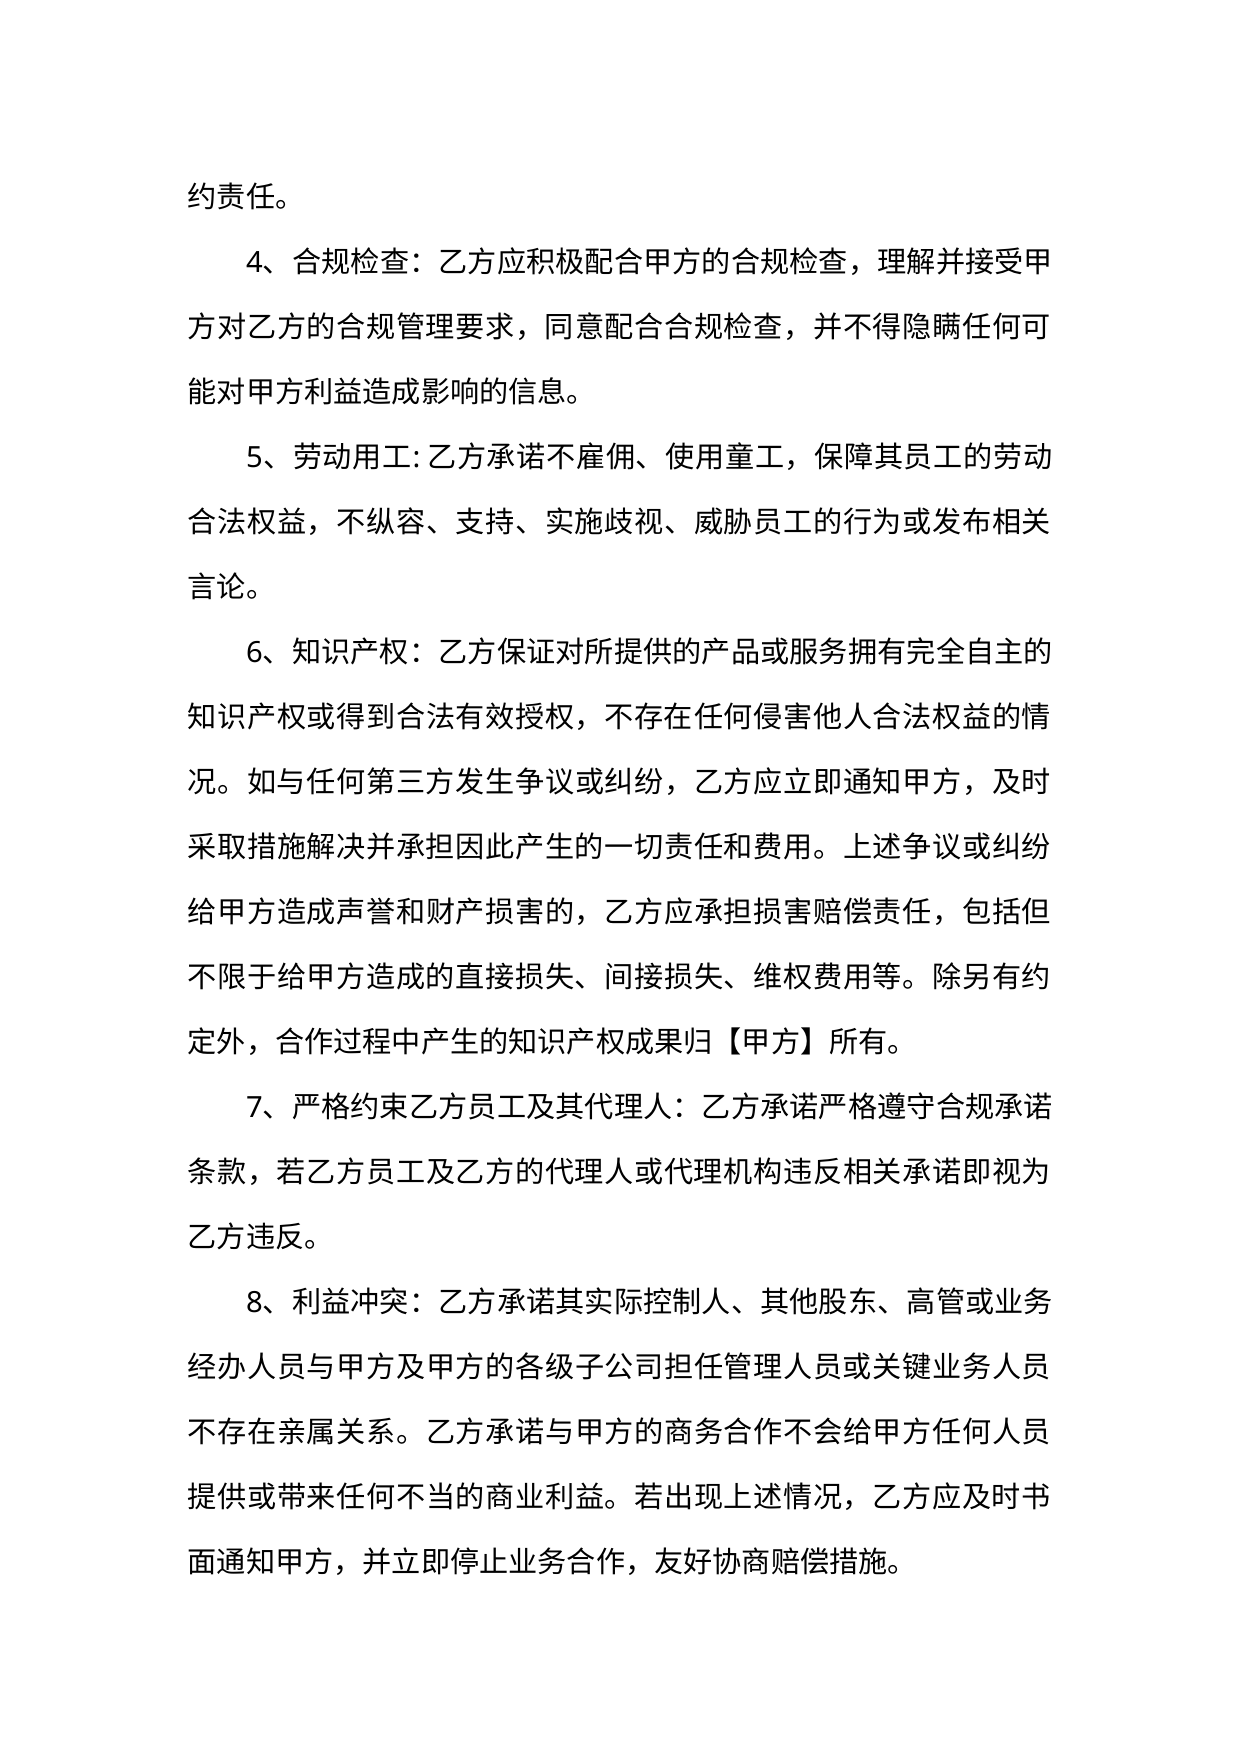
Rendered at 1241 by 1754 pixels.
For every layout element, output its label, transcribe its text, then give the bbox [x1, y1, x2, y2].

text 5、劳动用工: 乙方承诺不雇佣、使用童工，保障其员工的劳动合法权益，不纵容、支持、实施歧视、威胁员工的行为或发布相关言论。 [187, 422, 1053, 617]
text 7、严格约束乙方员工及其代理人：乙方承诺严格遵守合规承诺条款，若乙方员工及乙方的代理人或代理机构违反相关承诺即视为乙方违反。 [187, 1072, 1053, 1267]
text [187, 162, 1053, 227]
text 4、合规检查：乙方应积极配合甲方的合规检查，理解并接受甲方对乙方的合规管理要求，同意配合合规检查，并不得隐瞒任何可能对甲方利益造成影响的信息。 [187, 227, 1053, 422]
text 8、利益冲突：乙方承诺其实际控制人、其他股东、高管或业务经办人员与甲方及甲方的各级子公司担任管理人员或关键业务人员不存在亲属关系。乙方承诺与甲方的商务合作不会给甲方任何人员提供或带来任何不当的商业利益。若出现上述情况，乙方应及时书面通知甲方，并立即停止业务合作，友好协商赔偿措施。 [187, 1267, 1053, 1592]
text 6、知识产权：乙方保证对所提供的产品或服务拥有完全自主的知识产权或得到合法有效授权，不存在任何侵害他人合法权益的情况。如与任何第三方发生争议或纠纷，乙方应立即通知甲方，及时采取措施解决并承担因此产生的一切责任和费用。上述争议或纠纷给甲方造成声誉和财产损害的，乙方应承担损害赔偿责任，包括但不限于给甲方造成的直接损失、间接损失、维权费用等。除另有约定外，合作过程中产生的知识产权成果归【甲方】所有。 [187, 617, 1053, 1072]
